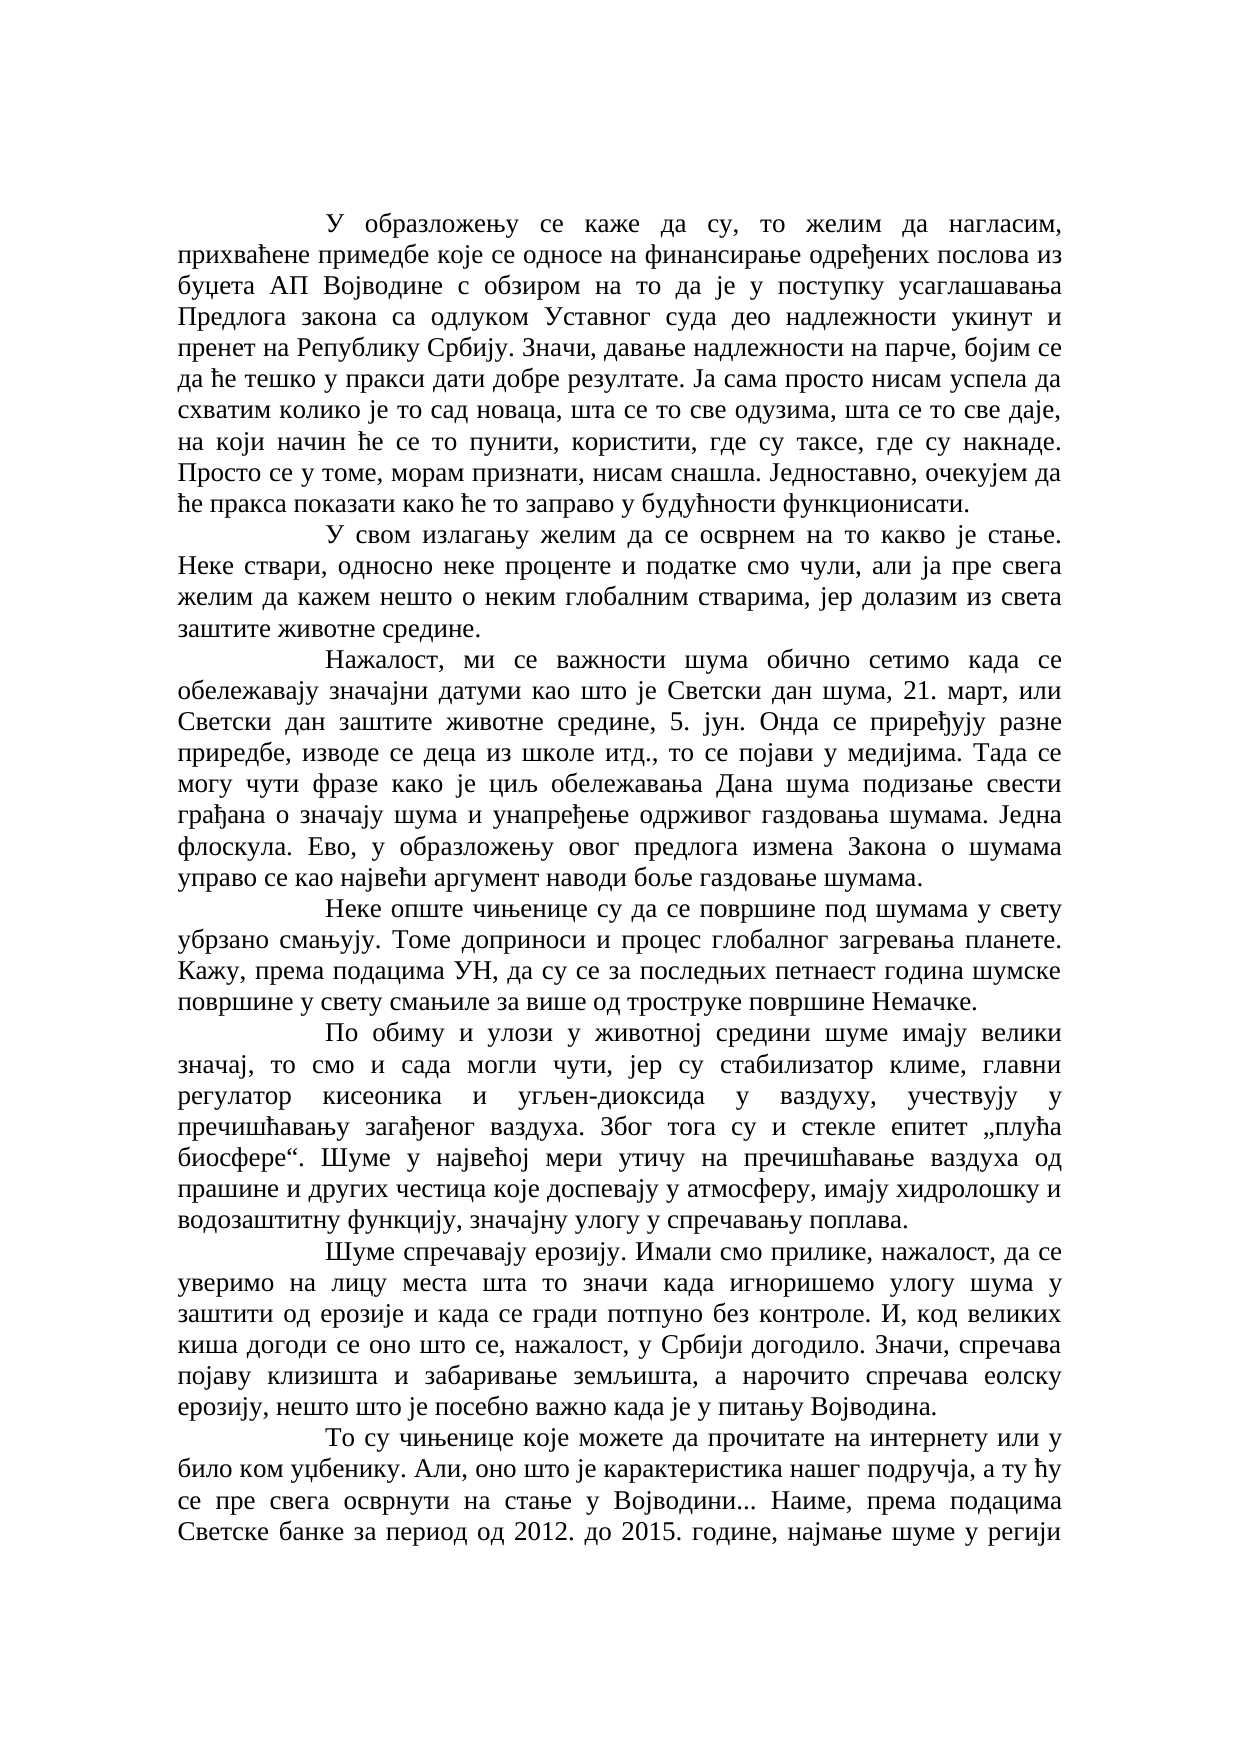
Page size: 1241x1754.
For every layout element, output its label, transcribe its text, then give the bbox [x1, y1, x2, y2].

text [177, 1421, 1063, 1546]
text У образложењу се каже да су, то желим да нагласим, прихваћене примедбе које се односе на финансирање одређених послова из буџета АП Војводине с обзиром на то да је у поступку усаглашавања Предлога закона са одлуком Уставног суда део надлежности укинут и пренет на Републику Србију. Значи, давање надлежности на парче, бојим се да ће тешко у пракси дати добре резултате. Ја сама просто нисам успела да схватим колико је то сад новаца, шта се то све одузима, шта се то све даје, на који начин ће се то пунити, користити, где су таксе, где су накнаде. Просто се у томе, морам признати, нисам снашла. Једноставно, очекујем да ће пракса показати како ће то заправо у будућности функционисати. [177, 207, 1063, 518]
text У свом излагању желим да се осврнем на то какво је стање. Неке ствари, односно неке проценте и податке смо чули, али ја пре свега желим да кажем нешто о неким глобалним стварима, јер долазим из света заштите животне средине. [177, 518, 1063, 643]
text Нажалост, ми се важности шума обично сетимо када се обележавају значајни датуми као што је Светски дан шума, 21. март, или Светски дан заштите животне средине, 5. јун. Онда се приређују разне приредбе, изводе се деца из школе итд., то се појави у медијима. Тада се могу чути фразе како је циљ обележавања Дана шума подизање свести грађана о значају шума и унапређење одрживог газдовања шумама. Једна флоскула. Ево, у образложењу овог предлога измена Закона о шумама управо се као највећи аргумент наводи боље газдовање шумама. [177, 643, 1063, 892]
text Неке опште чињенице су да се површине под шумама у свету убрзано смањују. Томе доприноси и процес глобалног загревања планете. Кажу, према подацима УН, да су се за последњих петнаест година шумске површине у свету смањиле за више од троструке површине Немачке. [177, 892, 1063, 1017]
text Шуме спречавају ерозију. Имали смо прилике, нажалост, да се уверимо на лицу места шта то значи када игноришемо улогу шума у заштити од ерозије и када се гради потпуно без контроле. И, код великих киша догоди се оно што се, нажалост, у Србији догодило. Значи, спречава појаву клизишта и забаривање земљишта, а нарочито спречава еолску ерозију, нешто што је посебно важно када је у питању Војводина. [177, 1234, 1063, 1421]
text По обиму и улози у животној средини шуме имају велики значај, то смо и сада могли чути, јер су стабилизатор климе, главни регулатор кисеоника и угљен-диоксида у ваздуху, учествују у пречишћавању загађеног ваздуха. Због тога су и стекле епитет „плућа биосфере“. Шуме у највећој мери утичу на пречишћавање ваздуха од прашине и других честица које доспевају у атмосферу, имају хидролошку и водозаштитну функцију, значајну улогу у спречавању поплава. [177, 1017, 1063, 1234]
